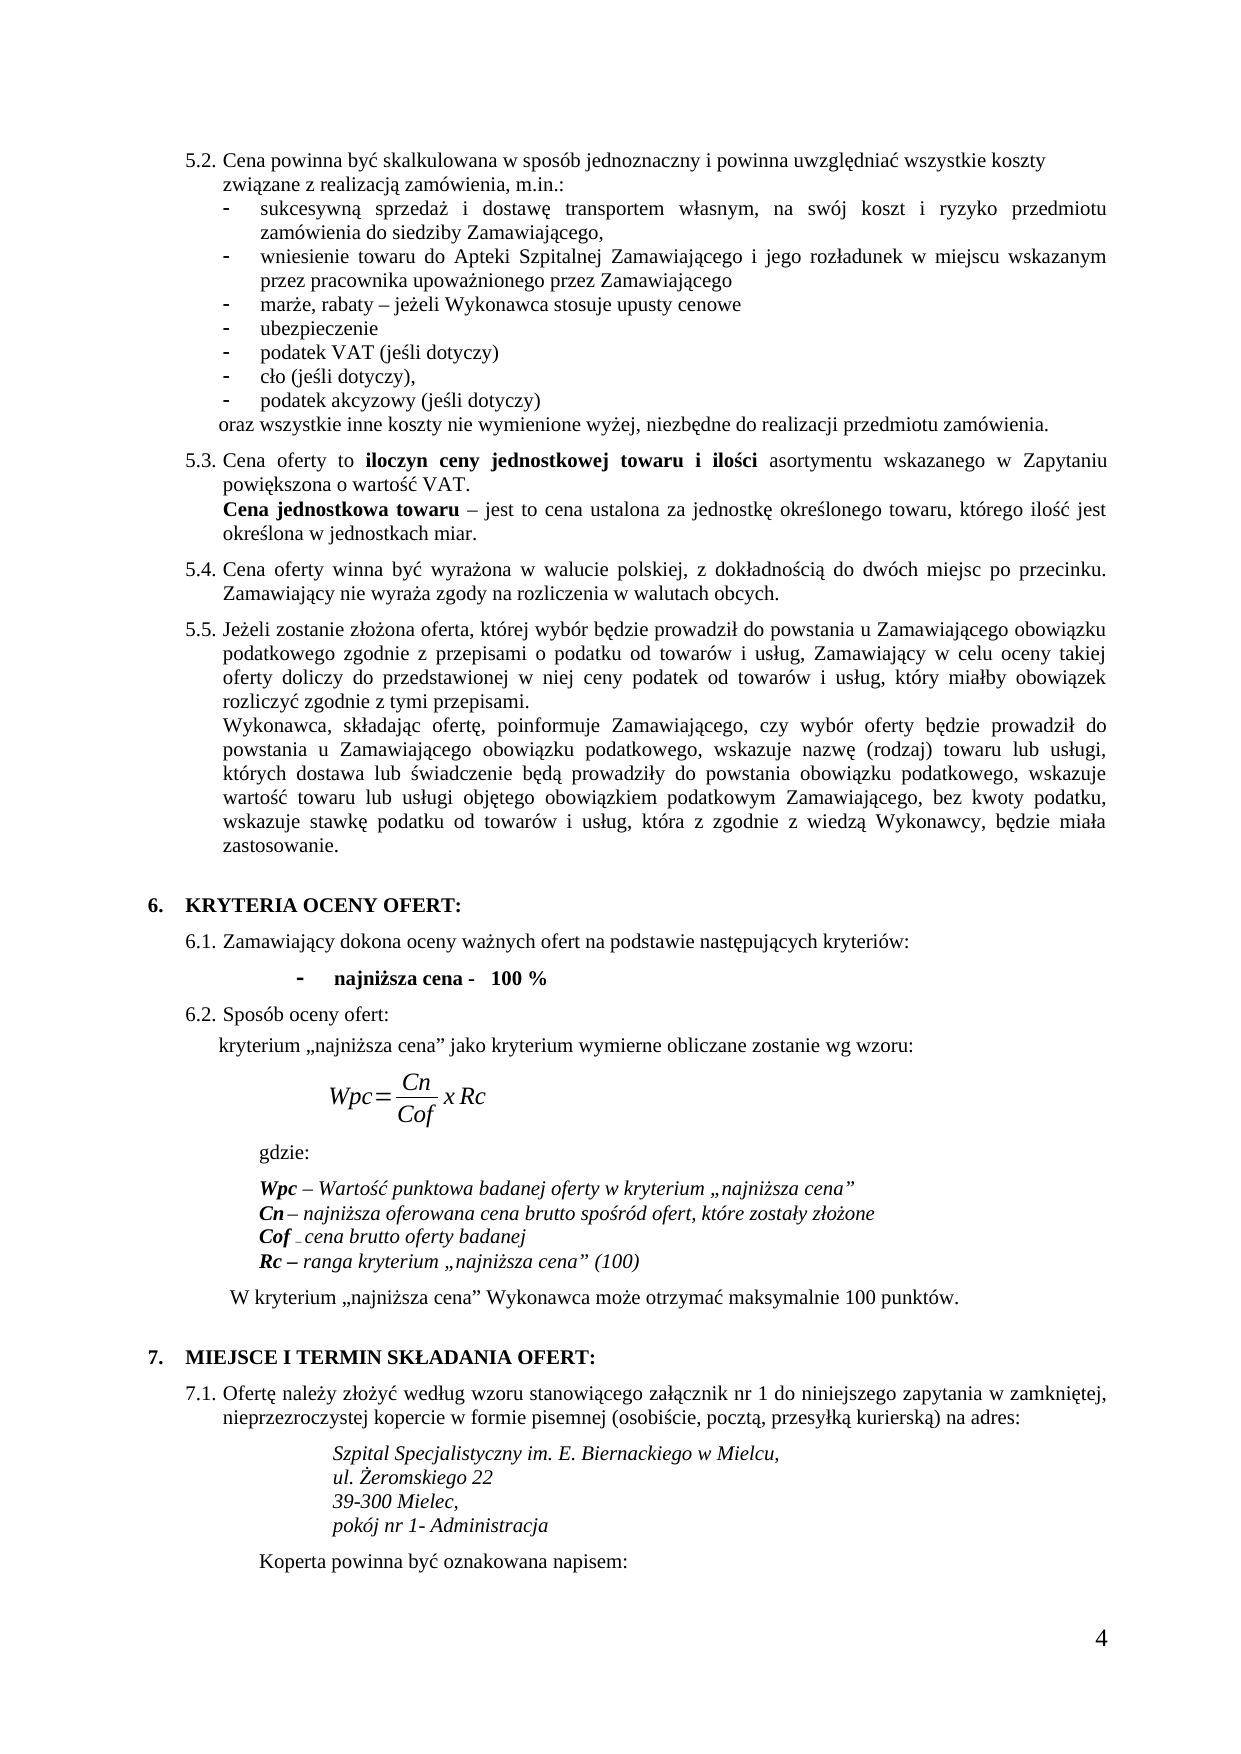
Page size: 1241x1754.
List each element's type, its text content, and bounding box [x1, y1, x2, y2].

list Zamawiający dokona oceny ważnych ofert na podstawie następujących kryteriów: [185, 929, 1107, 953]
list Jeżeli zostanie złożona oferta, której wybór będzie prowadził do powstania u Zamawiającego obowiązku podatkowego zgodnie z przepisami o podatku od towarów i usług, Zamawiający w celu oceny takiej oferty doliczy do przedstawionej w niej ceny podatek od towarów i usług, który miałby obowiązek rozliczyć zgodnie z tymi przepisami. [185, 617, 1107, 713]
list Cena powinna być skalkulowana w sposób jednoznaczny i powinna uwzględniać wszystkie koszty związane z realizacją zamówienia, m.in.: [185, 148, 1107, 196]
text Cof – cena brutto oferty badanej [259, 1224, 1107, 1248]
text Wpc – Wartość punktowa badanej oferty w kryterium „najniższa cena” [259, 1176, 1107, 1200]
list KRYTERIA OCENY OFERT: [148, 893, 1107, 917]
list podatek VAT (jeśli dotyczy) [223, 340, 1107, 364]
list podatek akcyzowy (jeśli dotyczy) [223, 388, 1107, 412]
list Cena oferty winna być wyrażona w walucie polskiej, z dokładnością do dwóch miejsc po przecinku. Zamawiający nie wyraża zgody na rozliczenia w walutach obcych. [185, 557, 1107, 605]
list marże, rabaty – jeżeli Wykonawca stosuje upusty cenowe [223, 292, 1107, 316]
text pokój nr 1- Administracja [333, 1513, 1107, 1537]
list Ofertę należy złożyć według wzoru stanowiącego załącznik nr 1 do niniejszego zapytania w zamkniętej, nieprzezroczystej kopercie w formie pisemnej (osobiście, pocztą, przesyłką kurierską) na adres: [185, 1381, 1107, 1429]
text Rc – ranga kryterium „najniższa cena” (100) [259, 1248, 1107, 1273]
text oraz wszystkie inne koszty nie wymienione wyżej, niezbędne do realizacji przedmiotu zamówienia. [218, 412, 1107, 436]
text Wykonawca, składając ofertę, poinformuje Zamawiającego, czy wybór oferty będzie prowadził do powstania u Zamawiającego obowiązku podatkowego, wskazuje nazwę (rodzaj) towaru lub usługi, których dostawa lub świadczenie będą prowadziły do powstania obowiązku podatkowego, wskazuje wartość towaru lub usługi objętego obowiązkiem podatkowym Zamawiającego, bez kwoty podatku, wskazuje stawkę podatku od towarów i usług, która z zgodnie z wiedzą Wykonawcy, będzie miała zastosowanie. [223, 713, 1107, 857]
list sukcesywną sprzedaż i dostawę transportem własnym, na swój koszt i ryzyko przedmiotu zamówienia do siedziby Zamawiającego, [223, 196, 1107, 244]
text gdzie: [259, 1140, 1107, 1164]
list MIEJSCE I TERMIN SKŁADANIA OFERT: [148, 1345, 1107, 1369]
list ubezpieczenie [223, 316, 1107, 340]
list najniższa cena - 100 % [296, 965, 1107, 989]
text Koperta powinna być oznakowana napisem: [259, 1549, 1107, 1573]
list cło (jeśli dotyczy), [223, 364, 1107, 388]
text Szpital Specjalistyczny im. E. Biernackiego w Mielcu, ul. Żeromskiego 22 [333, 1441, 1107, 1489]
text W kryterium „najniższa cena” Wykonawca może otrzymać maksymalnie 100 punktów. [229, 1284, 1107, 1309]
list kryterium „najniższa cena” jako kryterium wymierne obliczane zostanie wg wzoru: [218, 1033, 1107, 1057]
text 39-300 Mielec, [333, 1489, 1107, 1513]
list wniesienie towaru do Apteki Szpitalnej Zamawiającego i jego rozładunek w miejscu wskazanym przez pracownika upoważnionego przez Zamawiającego [223, 244, 1107, 292]
list Cena oferty to iloczyn ceny jednostkowej towaru i ilości asortymentu wskazanego w Zapytaniu powiększona o wartość VAT. [185, 448, 1107, 496]
list Cena jednostkowa towaru – jest to cena ustalona za jednostkę określonego towaru, którego ilość jest określona w jednostkach miar. [223, 496, 1107, 544]
list Sposób oceny ofert: [185, 1001, 1107, 1026]
text Cn – najniższa oferowana cena brutto spośród ofert, które zostały złożone [259, 1200, 1107, 1224]
